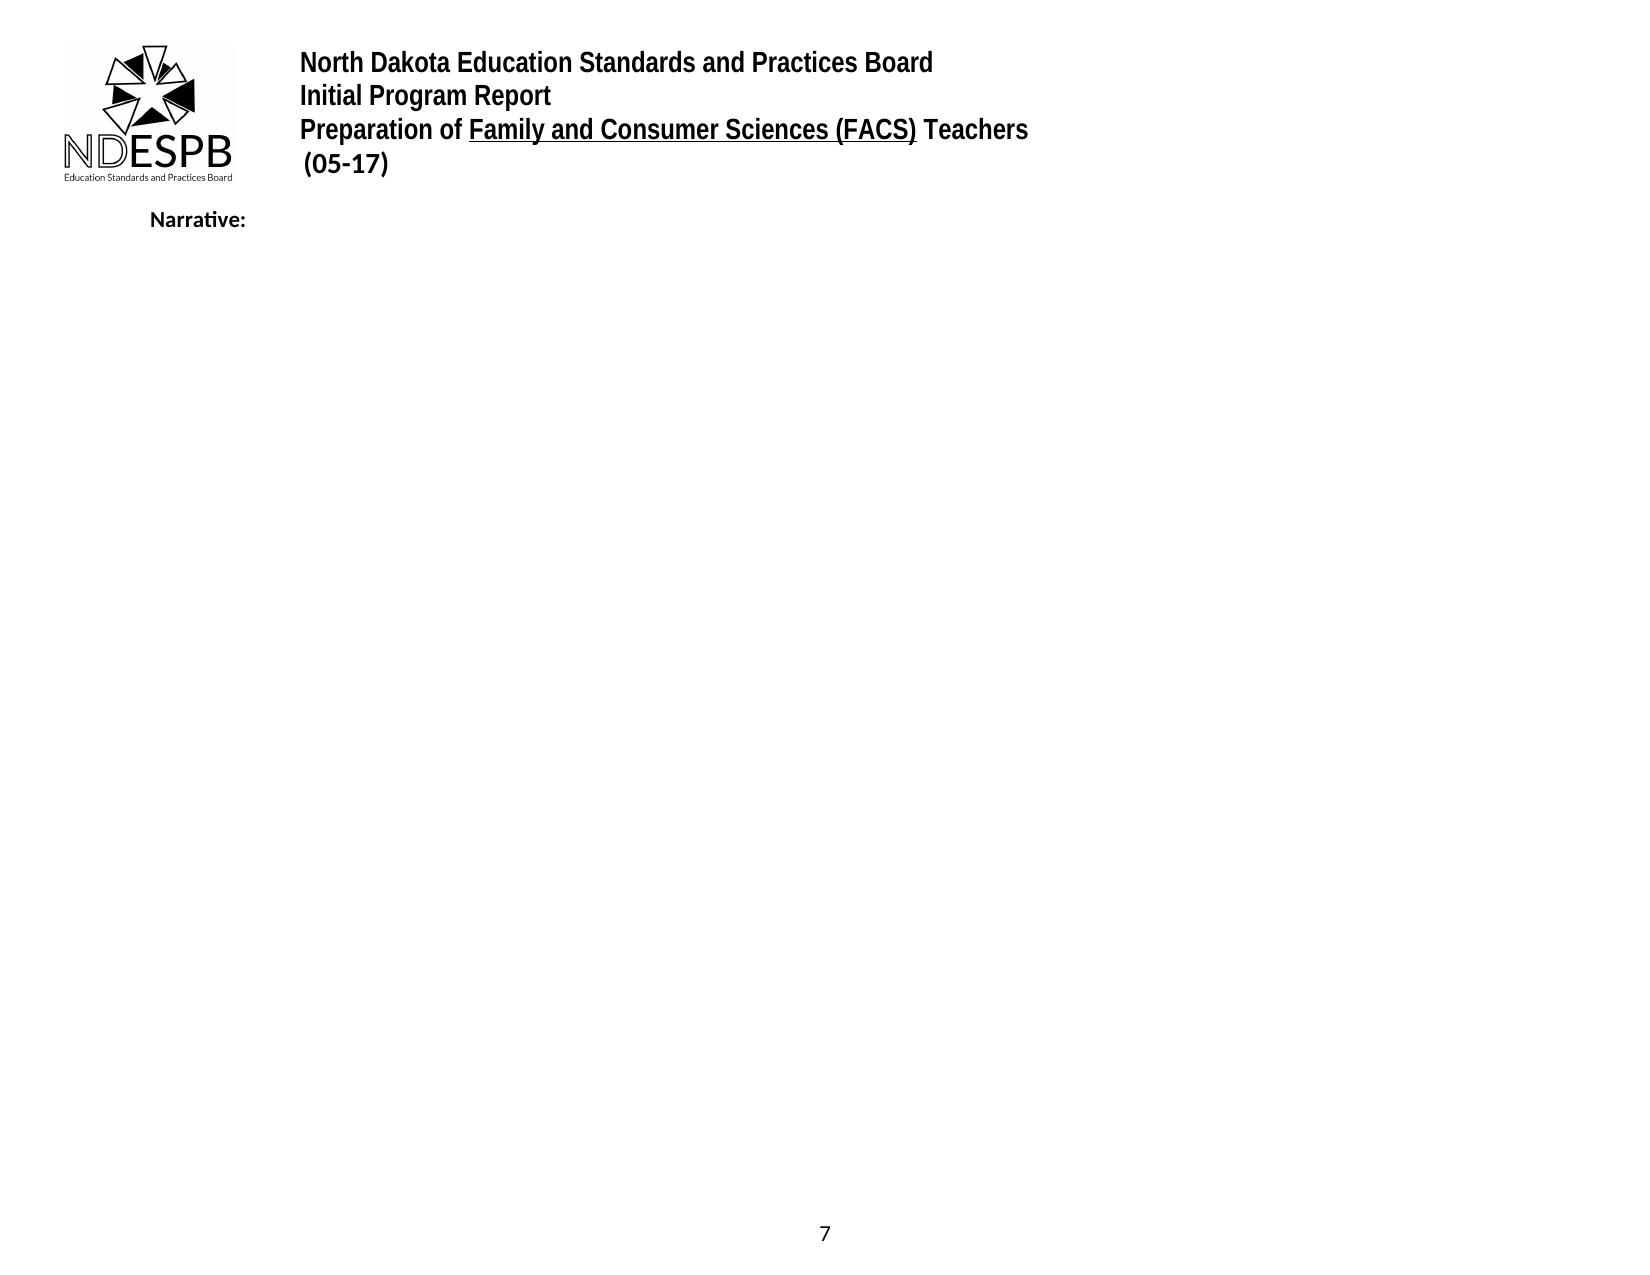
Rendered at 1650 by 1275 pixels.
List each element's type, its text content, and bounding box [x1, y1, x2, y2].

picture [63, 42, 237, 186]
text Narrative: [150, 206, 1500, 234]
